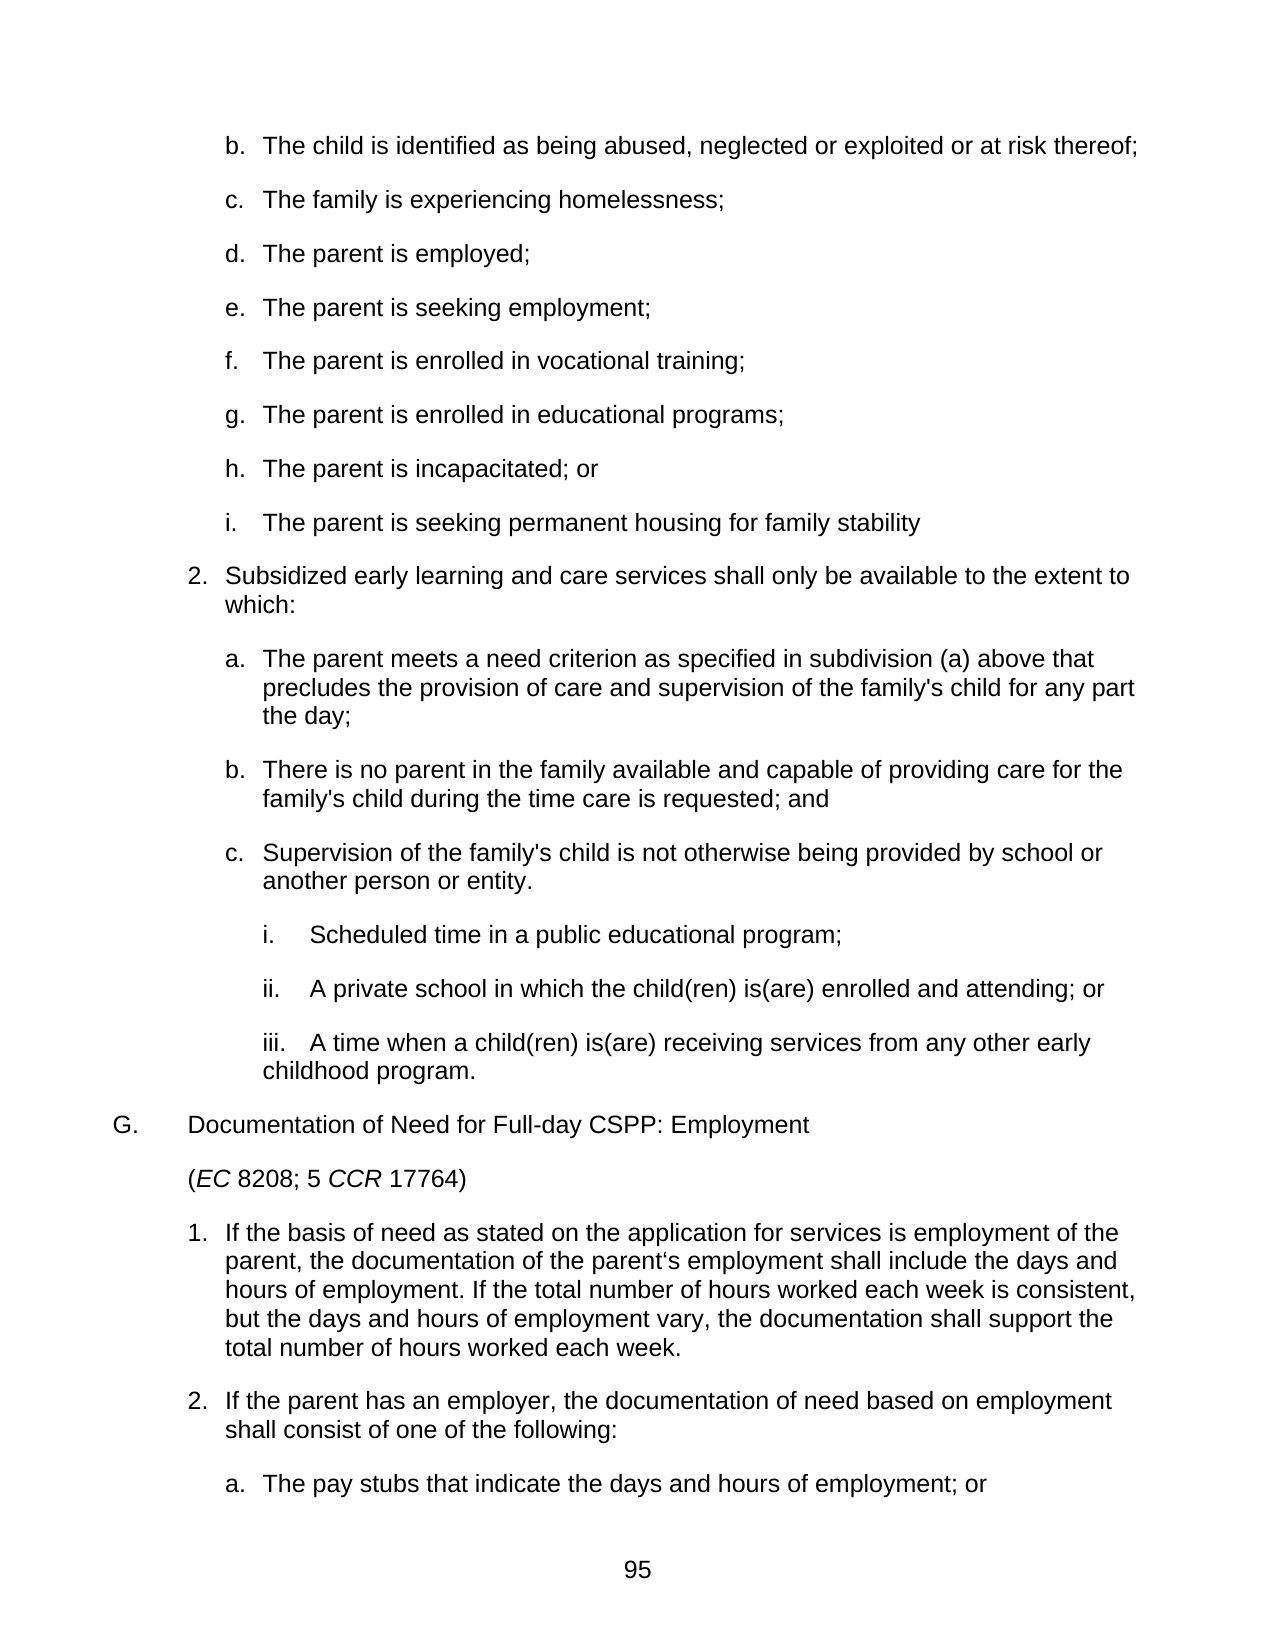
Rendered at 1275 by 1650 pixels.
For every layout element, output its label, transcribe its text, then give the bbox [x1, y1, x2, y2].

text iii. A time when a child(ren) is(are) receiving services from any other early childhood program. [262, 1027, 1162, 1085]
text h. The parent is incapacitated; or [225, 454, 1162, 482]
text (EC 8208; 5 CCR 17764) [112, 1164, 1162, 1192]
text d. The parent is employed; [225, 239, 1162, 267]
list The pay stubs that indicate the days and hours of employment; or [225, 1469, 1162, 1497]
subtitle Documentation of Need for Full-day CSPP: Employment [112, 1110, 1162, 1139]
text e. The parent is seeking employment; [225, 292, 1162, 321]
list The parent meets a need criterion as specified in subdivision (a) above that precludes the provision of care and supervision of the family's child for any part the day; [225, 644, 1162, 730]
text f. The parent is enrolled in vocational training; [225, 346, 1162, 375]
list If the parent has an employer, the documentation of need based on employment shall consist of one of the following: [187, 1386, 1162, 1444]
text i. The parent is seeking permanent housing for family stability [225, 507, 1162, 536]
text g. The parent is enrolled in educational programs; [225, 400, 1162, 429]
text b. The child is identified as being abused, neglected or exploited or at risk thereof; [225, 131, 1162, 160]
list There is no parent in the family available and capable of providing care for the family's child during the time care is requested; and [225, 755, 1162, 812]
list Subsidized early learning and care services shall only be available to the extent to which: [187, 561, 1162, 619]
text c. The family is experiencing homelessness; [225, 185, 1162, 214]
list If the basis of need as stated on the application for services is employment of the parent, the documentation of the parent‘s employment shall include the days and hours of employment. If the total number of hours worked each week is consistent, but the days and hours of employment vary, the documentation shall support the total number of hours worked each week. [187, 1217, 1162, 1361]
text ii. A private school in which the child(ren) is(are) enrolled and attending; or [262, 974, 1162, 1002]
list Supervision of the family's child is not otherwise being provided by school or another person or entity. [225, 837, 1162, 895]
text i. Scheduled time in a public educational program; [262, 920, 1162, 949]
